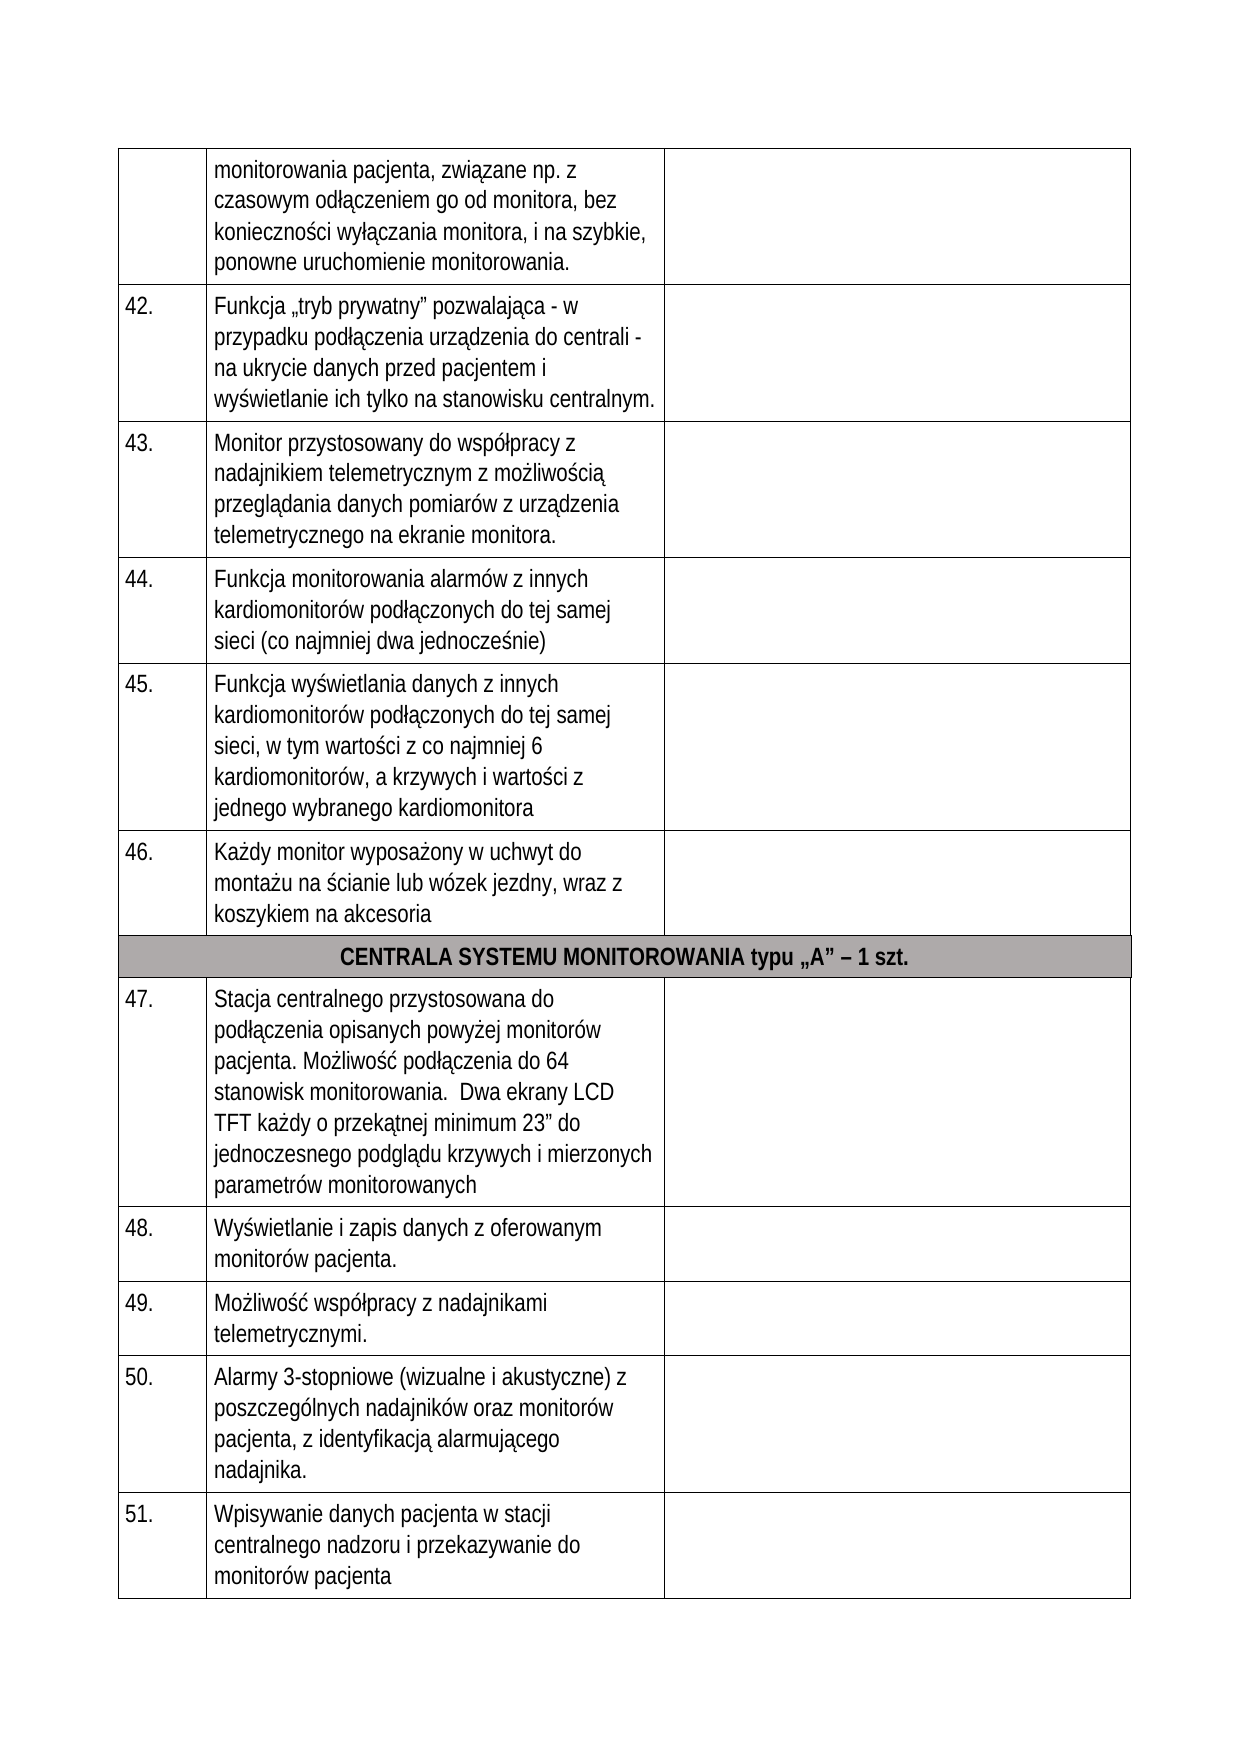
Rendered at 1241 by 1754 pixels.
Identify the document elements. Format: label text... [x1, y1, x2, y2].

table_cell [119, 285, 206, 421]
table_cell Funkcja monitorowania alarmów z innych kardiomonitorów podłączonych do tej samej sieci (co najmniej dwa jednocześnie) [207, 558, 664, 662]
table_cell [119, 1207, 206, 1281]
table_cell Alarmy 3-stopniowe (wizualne i akustyczne) z poszczególnych nadajników oraz monitorów pacjenta, z identyfikacją alarmującego nadajnika. [207, 1356, 664, 1492]
table_cell [119, 1356, 206, 1492]
table_cell Wyświetlanie i zapis danych z oferowanym monitorów pacjenta. [207, 1207, 664, 1281]
table_cell [665, 664, 1130, 830]
table_cell [119, 1282, 206, 1355]
table_cell [119, 149, 206, 284]
table_cell [665, 831, 1130, 935]
table_cell [119, 831, 206, 935]
table_cell Wpisywanie danych pacjenta w stacji centralnego nadzoru i przekazywanie do monitorów pacjenta [207, 1493, 664, 1597]
table_cell [665, 1207, 1130, 1281]
table_cell [119, 664, 206, 830]
table_cell [665, 149, 1130, 284]
table_cell Każdy monitor wyposażony w uchwyt do montażu na ścianie lub wózek jezdny, wraz z koszykiem na akcesoria [207, 831, 664, 935]
table_cell [665, 422, 1130, 557]
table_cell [207, 149, 664, 284]
table_cell Funkcja „tryb prywatny” pozwalająca - w przypadku podłączenia urządzenia do centrali - na ukrycie danych przed pacjentem i wyświetlanie ich tylko na stanowisku centralnym. [207, 285, 664, 421]
table_cell [665, 558, 1130, 662]
table_cell [665, 1282, 1130, 1355]
table_cell [119, 422, 206, 557]
table_cell [119, 558, 206, 662]
table_cell Monitor przystosowany do współpracy z nadajnikiem telemetrycznym z możliwością przeglądania danych pomiarów z urządzenia telemetrycznego na ekranie monitora. [207, 422, 664, 557]
table_cell [665, 978, 1130, 1206]
table_cell CENTRALA SYSTEMU MONITOROWANIA typu „A” – 1 szt. [119, 936, 1131, 977]
table_cell [665, 1493, 1130, 1597]
table_cell Stacja centralnego przystosowana do podłączenia opisanych powyżej monitorów pacjenta. Możliwość podłączenia do 64 stanowisk monitorowania. Dwa ekrany LCD TFT każdy o przekątnej minimum 23” do jednoczesnego podglądu krzywych i mierzonych parametrów monitorowanych [207, 978, 664, 1206]
table_cell [665, 1356, 1130, 1492]
table_cell [119, 978, 206, 1206]
table_cell Funkcja wyświetlania danych z innych kardiomonitorów podłączonych do tej samej sieci, w tym wartości z co najmniej 6 kardiomonitorów, a krzywych i wartości z jednego wybranego kardiomonitora [207, 664, 664, 830]
table_cell Możliwość współpracy z nadajnikami telemetrycznymi. [207, 1282, 664, 1355]
table_cell [119, 1493, 206, 1597]
table_cell [665, 285, 1130, 421]
